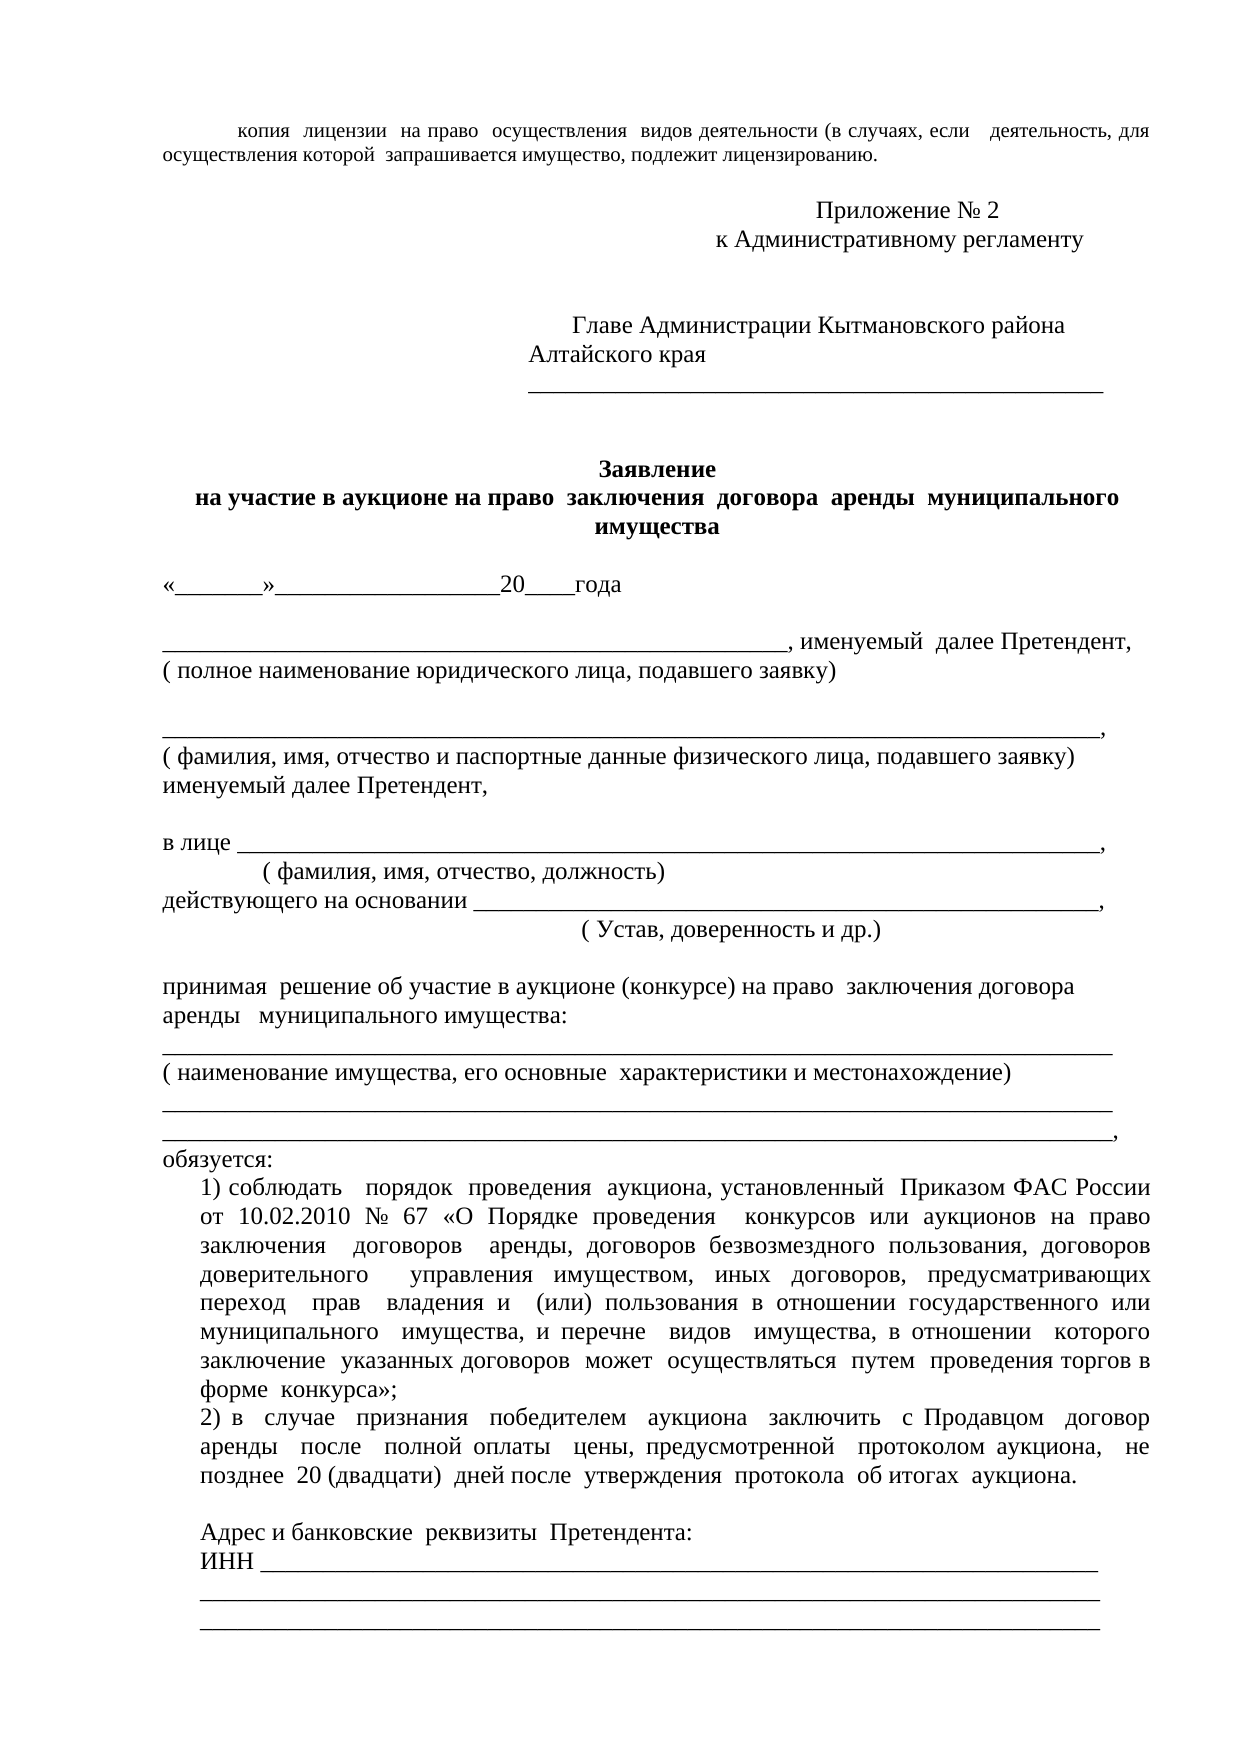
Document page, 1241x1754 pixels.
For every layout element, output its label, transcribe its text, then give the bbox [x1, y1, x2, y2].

table_header Приложение № 2 к Административному регламенту Главе Администрации Кытмановского района Алтайского края ______________________________________________ [517, 195, 1148, 425]
text «_______»__________________20____года [162, 569, 1152, 597]
text ____________________________________________________________________________ [162, 1086, 1152, 1115]
text ________________________________________________________________________ [200, 1604, 1152, 1632]
text обязуется: [162, 1144, 1152, 1172]
text действующего на основании __________________________________________________, [162, 885, 1152, 914]
text 1) соблюдать порядок проведения аукциона, установленный Приказом ФАС России от 10.02.2010 № 67 «О Порядке проведения конкурсов или аукционов на право заключения договоров аренды, договоров безвозмездного пользования, договоров доверительного управления имуществом, иных договоров, предусматривающих переход прав владения и (или) пользования в отношении государственного или муниципального имущества, и перечне видов имущества, в отношении которого заключение указанных договоров может осуществляться путем проведения торгов в форме конкурса»; [200, 1172, 1152, 1402]
text ( Устав, доверенность и др.) [162, 914, 1152, 942]
text ( фамилия, имя, отчество и паспортные данные физического лица, подавшего заявку) [162, 741, 1152, 770]
text именуемый далее Претендент, [162, 770, 1152, 799]
text принимая решение об участие в аукционе (конкурсе) на право заключения договора аренды муниципального имущества: [162, 971, 1152, 1029]
text на участие в аукционе на право заключения договора аренды муниципального имущества [162, 482, 1152, 540]
text ( наименование имущества, его основные характеристики и местонахождение) [162, 1057, 1152, 1086]
text ________________________________________________________________________ [200, 1575, 1152, 1604]
text Заявление [162, 454, 1152, 482]
text ИНН ___________________________________________________________________ [200, 1546, 1152, 1575]
text ____________________________________________________________________________ [162, 1029, 1152, 1057]
text ___________________________________________________________________________, [162, 712, 1152, 741]
text Адрес и банковские реквизиты Претендента: [200, 1517, 1152, 1546]
text копия лицензии на право осуществления видов деятельности (в случаях, если деятельность, для осуществления которой запрашивается имущество, подлежит лицензированию. [162, 118, 1152, 166]
text ____________________________________________________________________________, [162, 1115, 1152, 1144]
text __________________________________________________, именуемый далее Претендент, [162, 626, 1152, 655]
text ( фамилия, имя, отчество, должность) [162, 856, 1152, 885]
text 2) в случае признания победителем аукциона заключить с Продавцом договор аренды после полной оплаты цены, предусмотренной протоколом аукциона, не позднее 20 (двадцати) дней после утверждения протокола об итогах аукциона. [200, 1402, 1152, 1489]
text в лице _____________________________________________________________________, [162, 827, 1152, 856]
text ( полное наименование юридического лица, подавшего заявку) [162, 655, 1152, 684]
